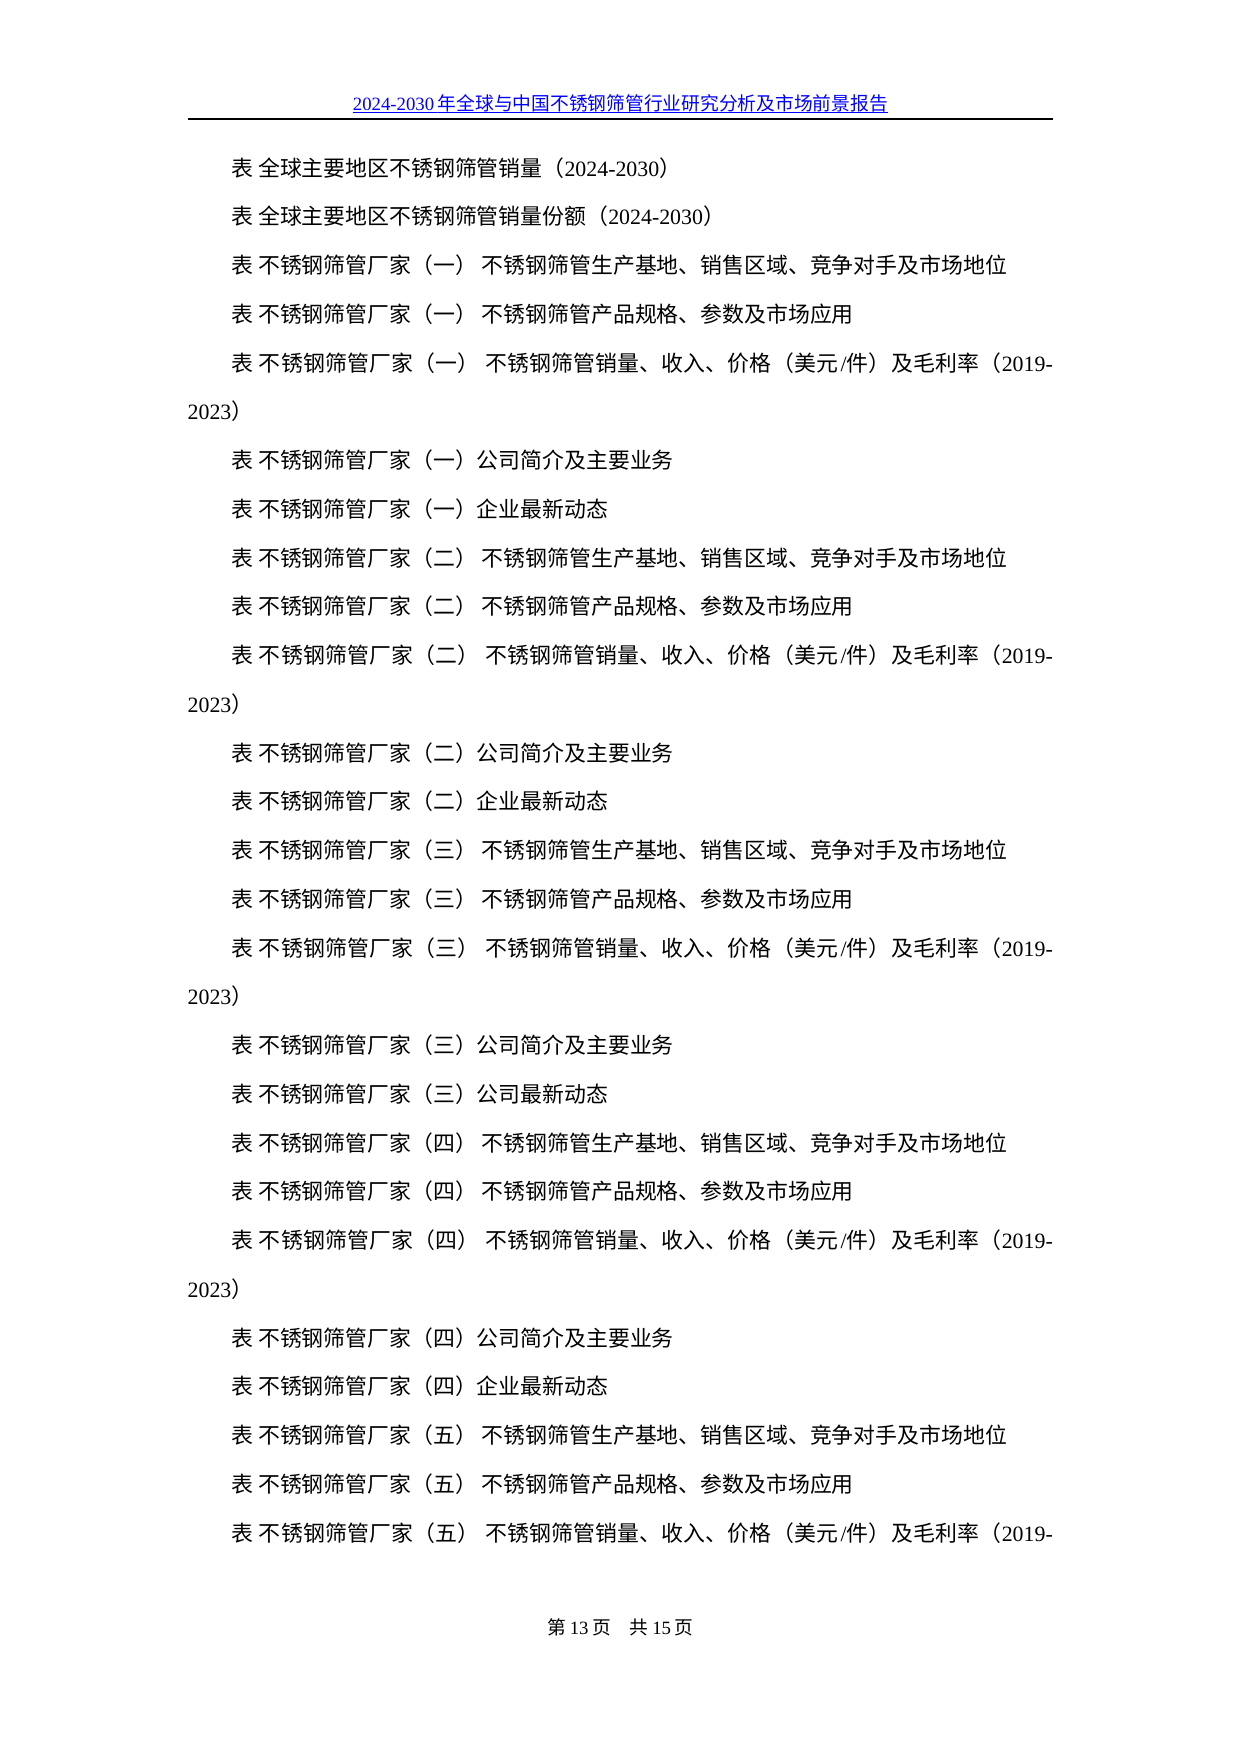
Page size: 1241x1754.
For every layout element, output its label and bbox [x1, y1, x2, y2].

text [187, 150, 1053, 1548]
